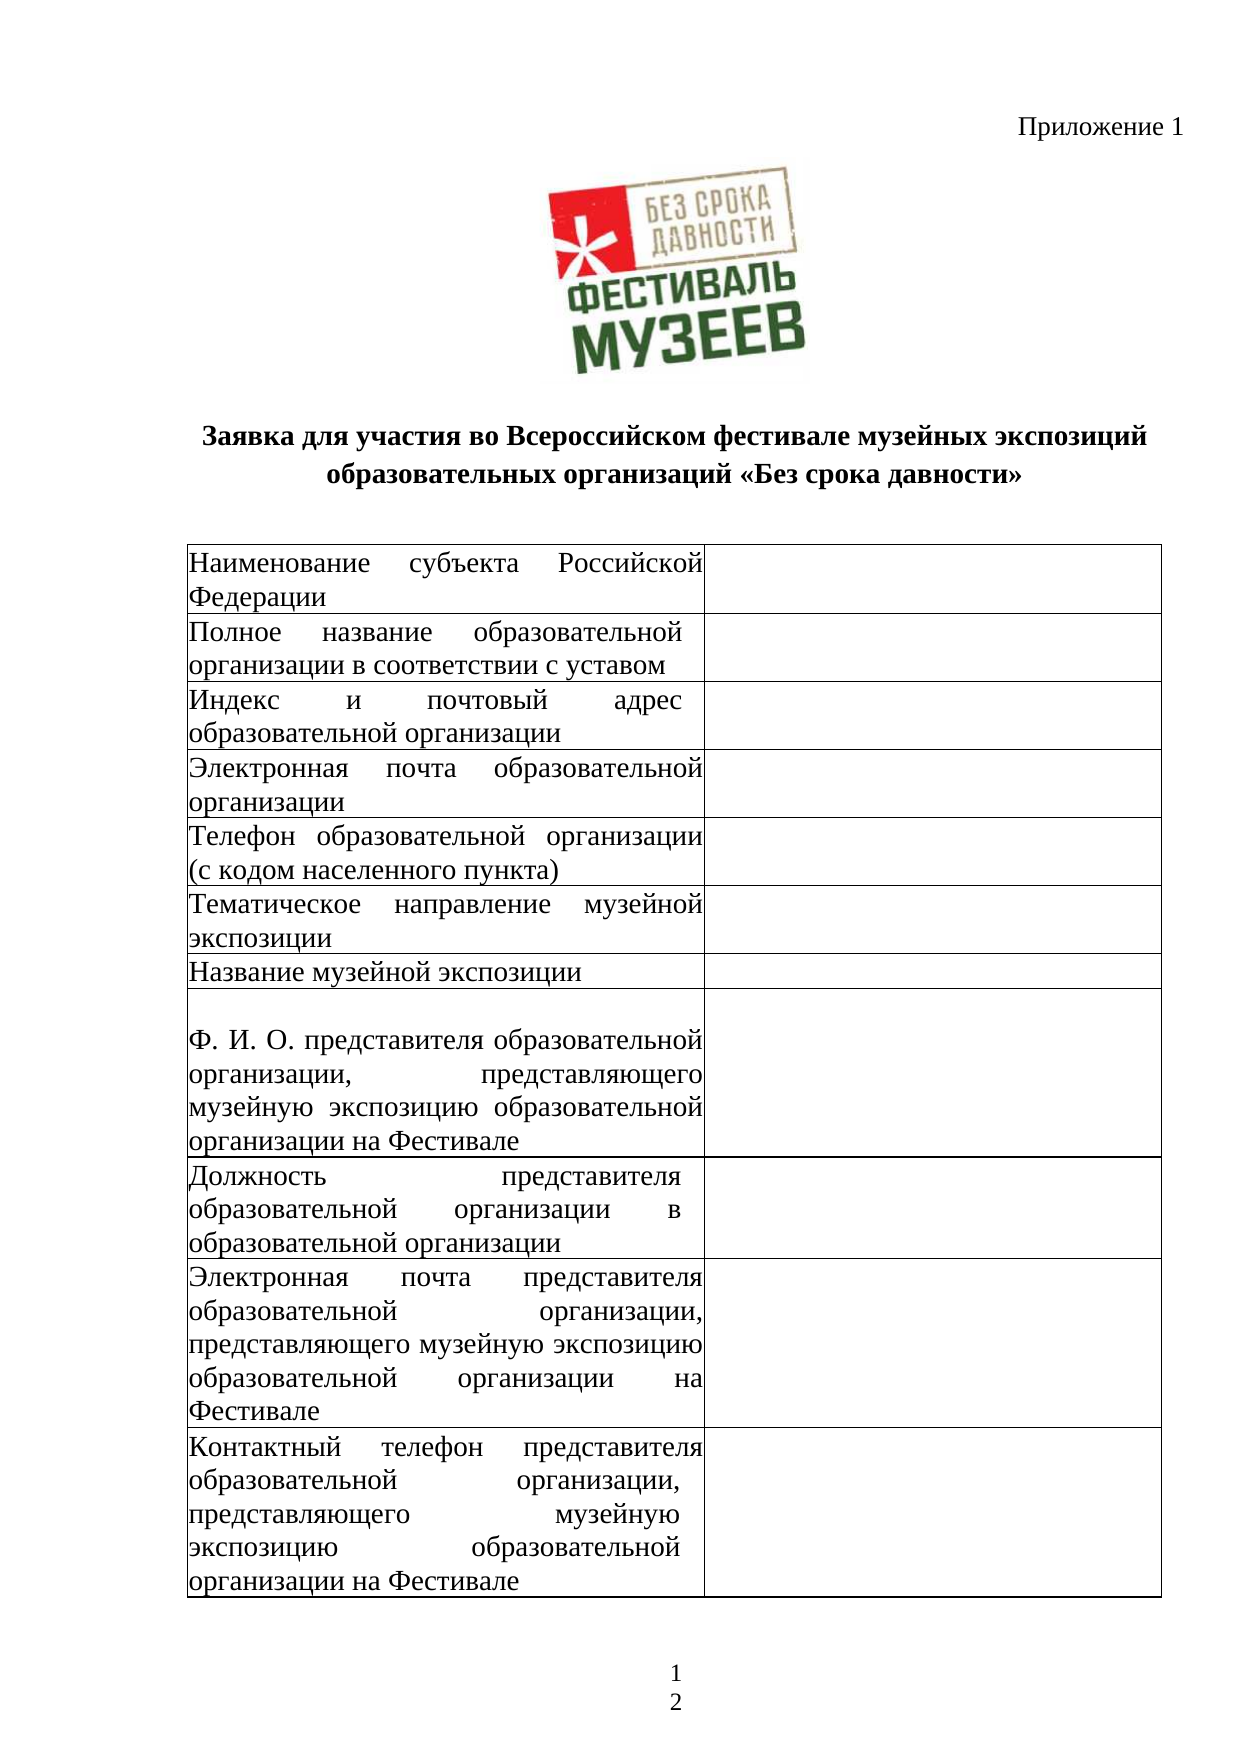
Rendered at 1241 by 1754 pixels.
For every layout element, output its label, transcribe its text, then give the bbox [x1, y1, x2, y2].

table_cell [705, 989, 1161, 1156]
table_cell Электронная почта представителя образовательной организации, представляющего музейную экспозицию образовательной организации на Фестивале [188, 1259, 704, 1427]
table_cell Электронная почта образовательной организации [188, 750, 704, 817]
table_cell [705, 750, 1161, 817]
table_cell Название музейной экспозиции [188, 954, 704, 988]
table_cell [705, 886, 1161, 953]
table_cell Индекс и почтовый адрес образовательной организации [188, 682, 704, 749]
table_header [705, 545, 1161, 613]
table_cell [705, 818, 1161, 885]
table_cell [705, 1259, 1161, 1427]
text Приложение 1 [250, 110, 1184, 142]
table_cell [705, 682, 1161, 749]
table_cell Должность представителя образовательной организации в образовательной организации [188, 1158, 704, 1258]
table_cell Полное название образовательной организации в соответствии с уставом [188, 614, 704, 681]
table_cell [705, 1428, 1161, 1596]
table_cell Контактный телефон представителя образовательной организации, представляющего музейную экспозицию образовательной организации на Фестивале [188, 1428, 704, 1596]
table_cell [705, 1158, 1161, 1258]
table_cell [705, 954, 1161, 988]
picture [539, 157, 810, 384]
table_cell Ф. И. О. представителя образовательной организации, представляющего музейную экспозицию образовательной организации на Фестивале [188, 989, 704, 1156]
table_cell Телефон образовательной организации (с кодом населенного пункта) [188, 818, 704, 885]
table_cell [705, 614, 1161, 681]
table_cell Тематическое направление музейной экспозиции [188, 886, 704, 953]
text Заявка для участия во Всероссийском фестивале музейных экспозиций образовательных организаций «Без срока давности» [165, 418, 1184, 490]
table_header Наименование субъекта Российской Федерации [188, 545, 704, 613]
